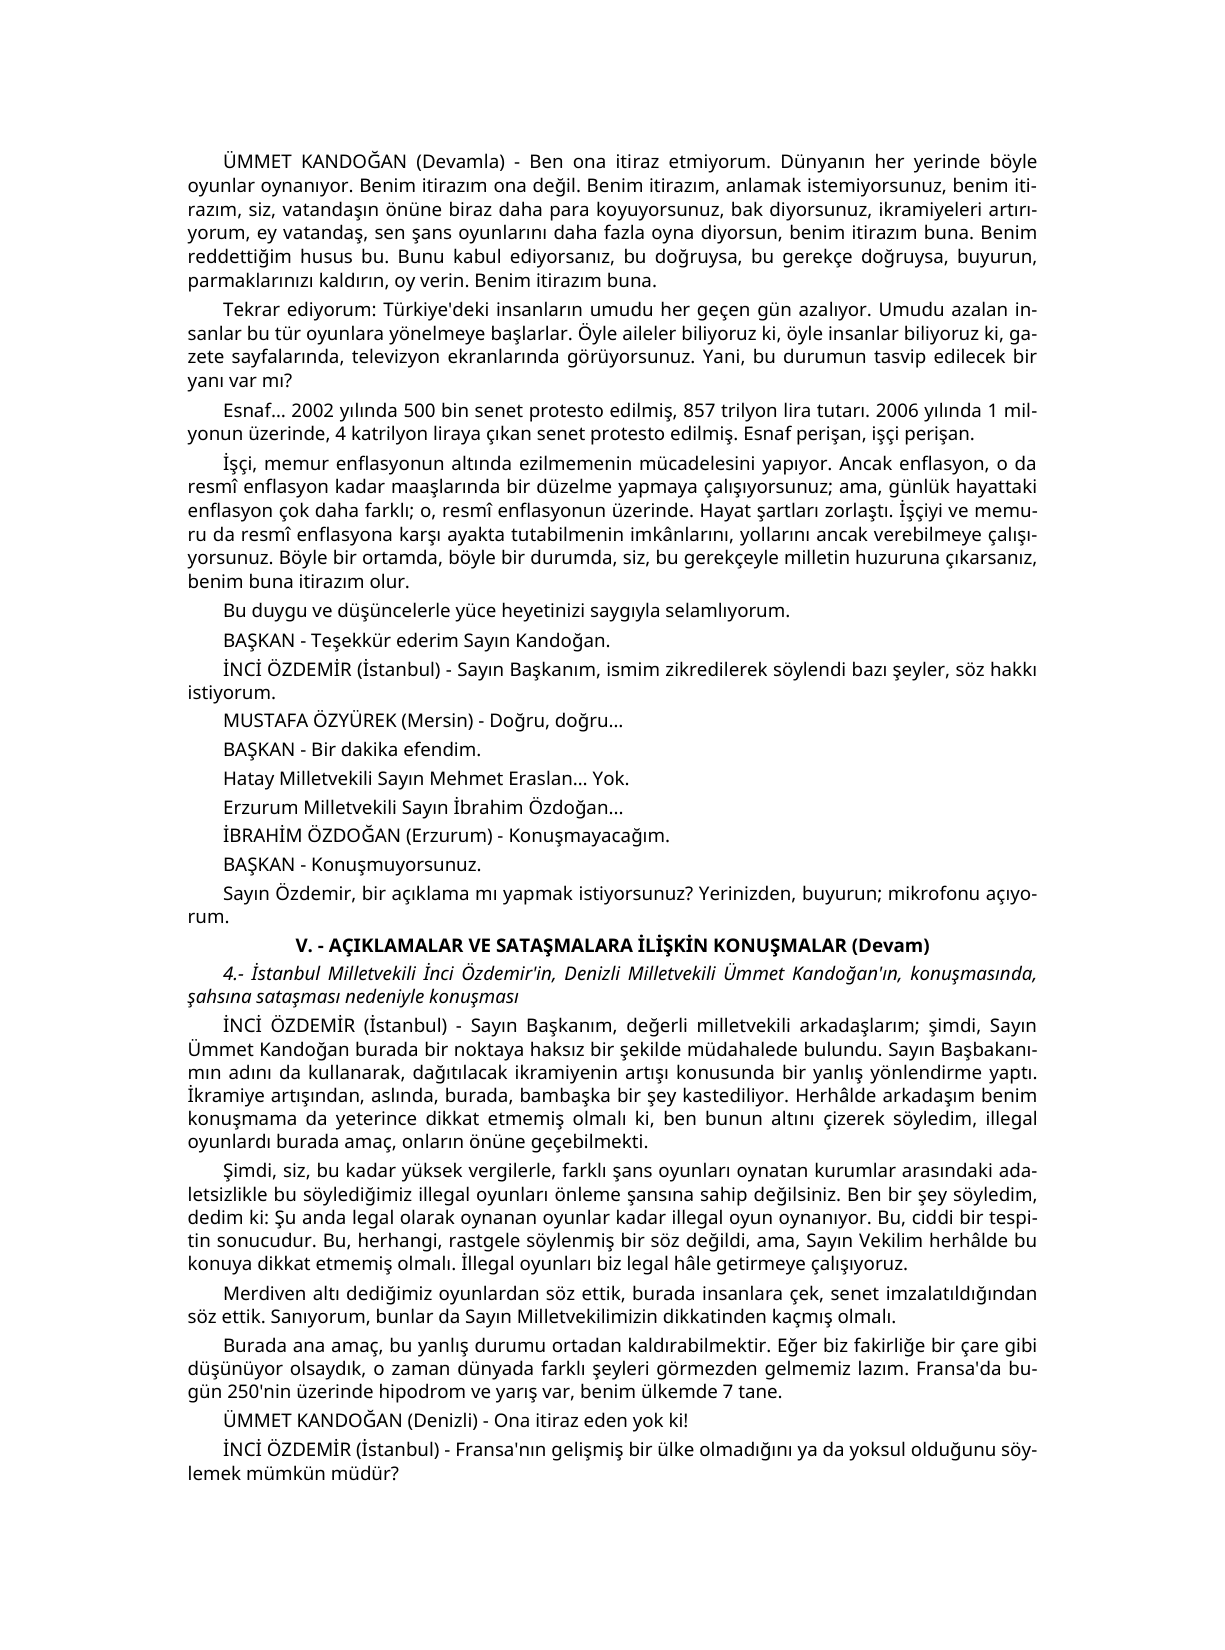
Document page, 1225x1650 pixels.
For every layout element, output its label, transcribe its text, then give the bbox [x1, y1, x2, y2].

text ÜMMET KANDOĞAN (Denizli) - Ona itiraz eden yok ki! [187, 1409, 1037, 1432]
text İNCİ ÖZDEMİR (İstanbul) - Fransa'nın gelişmiş bir ülke olmadığını ya da yoksul olduğunu söylemek mümkün müdür? [187, 1438, 1037, 1485]
text Hatay Milletvekili Sayın Mehmet Eraslan… Yok. [187, 767, 1037, 790]
text BAŞKAN - Teşekkür ederim Sayın Kandoğan. [187, 628, 1037, 652]
text Burada ana amaç, bu yanlış durumu ortadan kaldırabilmektir. Eğer biz fakirliğe bir çare gibi düşünüyor olsaydık, o zaman dünyada farklı şeyleri görmezden gelmemiz lazım. Fransa'da bugün 250'nin üzerinde hipodrom ve yarış var, benim ülkemde 7 tane. [187, 1334, 1037, 1403]
text Tekrar ediyorum: Türkiye'deki insanların umudu her geçen gün azalıyor. Umudu azalan insanlar bu tür oyunlara yönelmeye başlarlar. Öyle aileler biliyoruz ki, öyle insanlar biliyoruz ki, gazete sayfalarında, televizyon ekranlarında görüyorsunuz. Yani, bu durumun tasvip edilecek bir yanı var mı? [187, 298, 1037, 392]
text BAŞKAN - Bir dakika efendim. [187, 738, 1037, 761]
text V. - AÇIKLAMALAR VE SATAŞMALARA İLİŞKİN KONUŞMALAR (Devam) [187, 934, 1037, 957]
text Merdiven altı dediğimiz oyunlardan söz ettik, burada insanlara çek, senet imzalatıldığından söz ettik. Sanıyorum, bunlar da Sayın Milletvekilimizin dikkatinden kaçmış olmalı. [187, 1281, 1037, 1328]
text Erzurum Milletvekili Sayın İbrahim Özdoğan... [187, 796, 1037, 819]
text Şimdi, siz, bu kadar yüksek vergilerle, farklı şans oyunları oynatan kurumlar arasındaki adaletsizlikle bu söylediğimiz illegal oyunları önleme şansına sahip değilsiniz. Ben bir şey söyledim, dedim ki: Şu anda legal olarak oynanan oyunlar kadar illegal oyun oynanıyor. Bu, ciddi bir tespitin sonucudur. Bu, herhangi, rastgele söylenmiş bir söz değildi, ama, Sayın Vekilim herhâlde bu konuya dikkat etmemiş olmalı. İllegal oyunları biz legal hâle getirmeye çalışıyoruz. [187, 1159, 1037, 1276]
text İşçi, memur enflasyonun altında ezilmemenin mücadelesini yapıyor. Ancak enflasyon, o da resmî enflasyon kadar maaşlarında bir düzelme yapmaya çalışıyorsunuz; ama, günlük hayattaki enflasyon çok daha farklı; o, resmî enflasyonun üzerinde. Hayat şartları zorlaştı. İşçiyi ve memuru da resmî enflasyona karşı ayakta tutabilmenin imkânlarını, yollarını ancak verebilmeye çalışıyorsunuz. Böyle bir ortamda, böyle bir durumda, siz, bu gerekçeyle milletin huzuruna çıkarsanız, benim buna itirazım olur. [187, 451, 1037, 593]
text Sayın Özdemir, bir açıklama mı yapmak istiyorsunuz? Yerinizden, buyurun; mikrofonu açıyorum. [187, 882, 1037, 928]
text Esnaf… 2002 yılında 500 bin senet protesto edilmiş, 857 trilyon lira tutarı. 2006 yılında 1 milyonun üzerinde, 4 katrilyon liraya çıkan senet protesto edilmiş. Esnaf perişan, işçi perişan. [187, 398, 1037, 445]
text 4.- İstanbul Milletvekili İnci Özdemir'in, Denizli Milletvekili Ümmet Kandoğan'ın, konuşmasında, şahsına sataşması nedeniyle konuşması [187, 962, 1037, 1008]
text Bu duygu ve düşüncelerle yüce heyetinizi saygıyla selamlıyorum. [187, 599, 1037, 623]
text BAŞKAN - Konuşmuyorsunuz. [187, 853, 1037, 876]
text MUSTAFA ÖZYÜREK (Mersin) - Doğru, doğru… [187, 709, 1037, 732]
text İBRAHİM ÖZDOĞAN (Erzurum) - Konuşmayacağım. [187, 824, 1037, 847]
text ÜMMET KANDOĞAN (Devamla) - Ben ona itiraz etmiyorum. Dünyanın her yerinde böyle oyunlar oynanıyor. Benim itirazım ona değil. Benim itirazım, anlamak istemiyorsunuz, benim itirazım, siz, vatandaşın önüne biraz daha para koyuyorsunuz, bak diyorsunuz, ikramiyeleri artırıyorum, ey vatandaş, sen şans oyunlarını daha fazla oyna diyorsun, benim itirazım buna. Benim reddettiğim husus bu. Bunu kabul ediyorsanız, bu doğruysa, bu gerekçe doğruysa, buyurun, parmaklarınızı kaldırın, oy verin. Benim itirazım buna. [187, 150, 1037, 292]
text İNCİ ÖZDEMİR (İstanbul) - Sayın Başkanım, ismim zikredilerek söylendi bazı şeyler, söz hakkı istiyorum. [187, 658, 1037, 704]
text İNCİ ÖZDEMİR (İstanbul) - Sayın Başkanım, değerli milletvekili arkadaşlarım; şimdi, Sayın Ümmet Kandoğan burada bir noktaya haksız bir şekilde müdahalede bulundu. Sayın Başbakanımın adını da kullanarak, dağıtılacak ikramiyenin artışı konusunda bir yanlış yönlendirme yaptı. İkramiye artışından, aslında, burada, bambaşka bir şey kastediliyor. Herhâlde arkadaşım benim konuşmama da yeterince dikkat etmemiş olmalı ki, ben bunun altını çizerek söyledim, illegal oyunlardı burada amaç, onların önüne geçebilmekti. [187, 1014, 1037, 1153]
